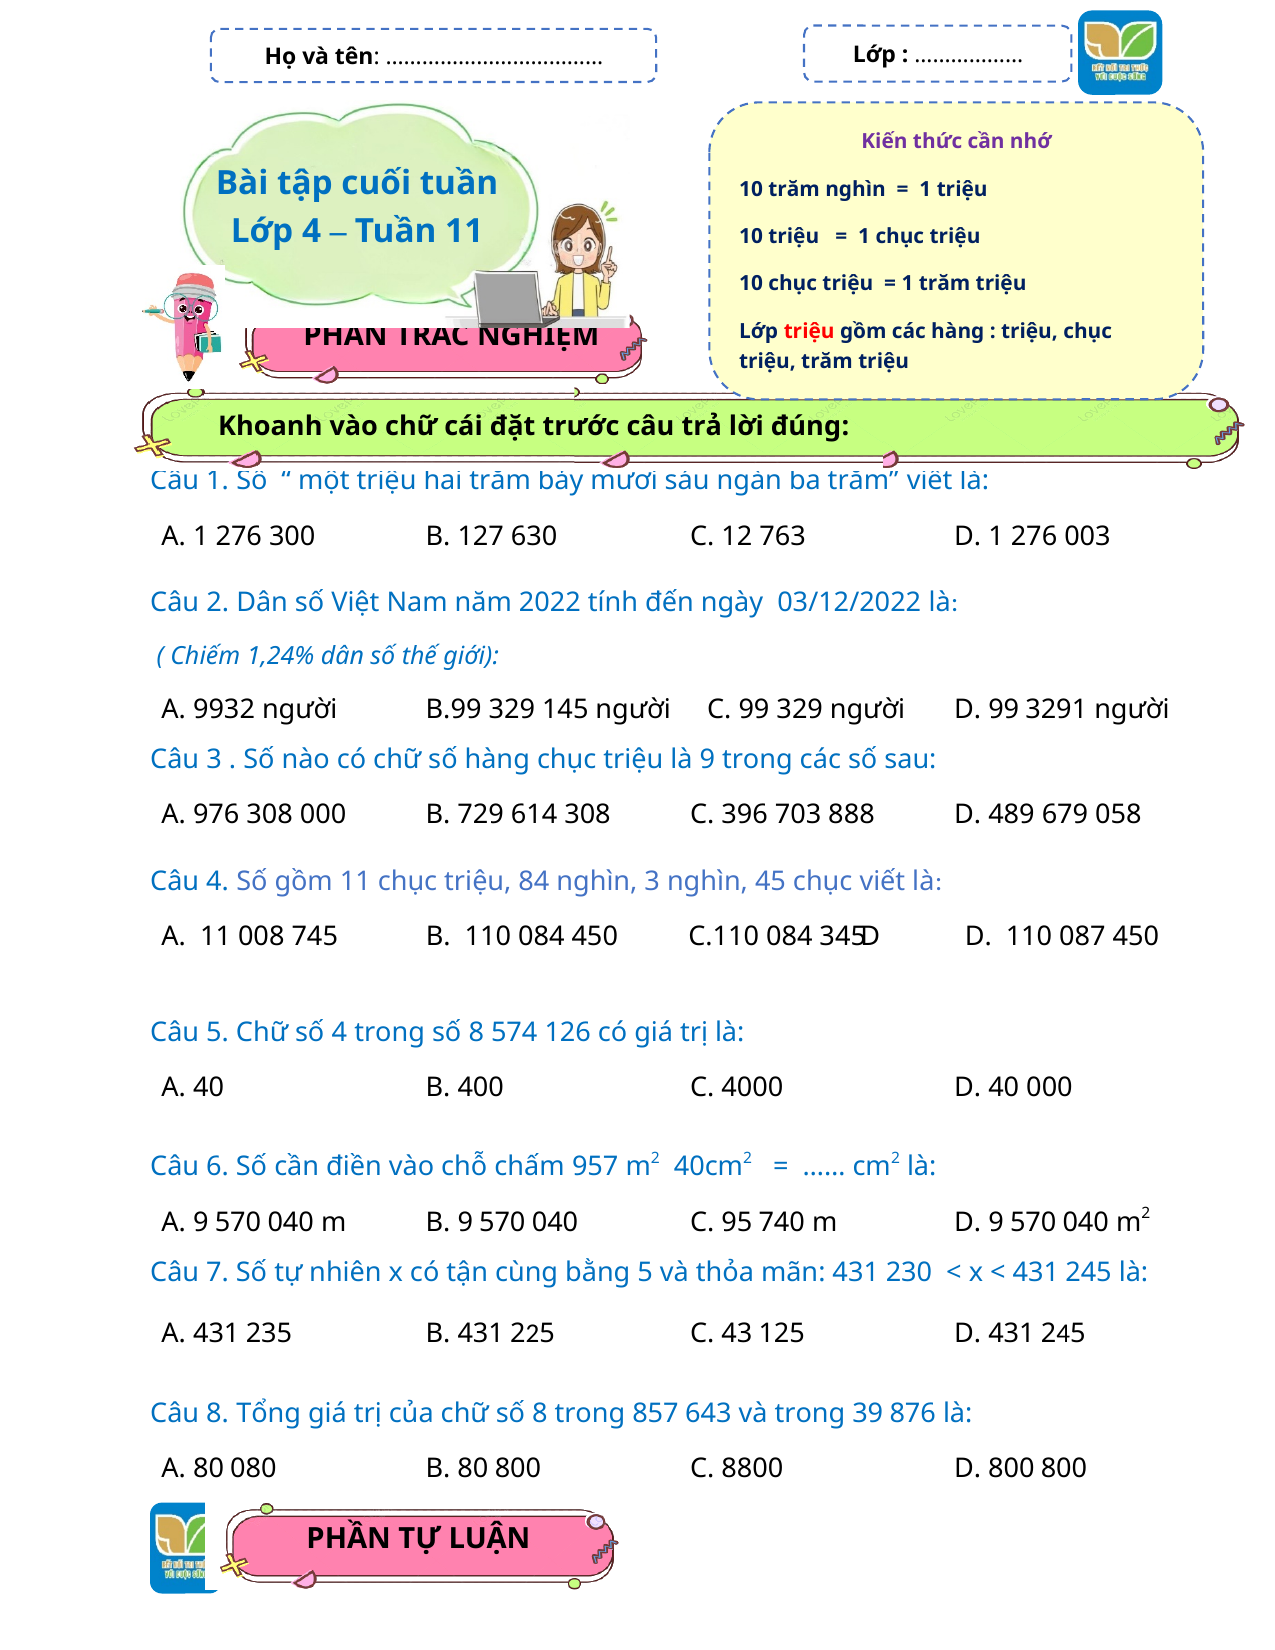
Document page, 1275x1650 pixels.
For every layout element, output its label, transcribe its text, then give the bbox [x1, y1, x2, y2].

table_header A. 431 235 [150, 1314, 414, 1364]
text Câu 2. Dân số Việt Nam năm 2022 tính đến ngày 03/12/2022 là: [150, 583, 1226, 619]
table_header B.99 329 145 người [414, 689, 696, 739]
table_header A. 1 276 300 [150, 516, 414, 583]
picture [1079, 10, 1100, 19]
table_header A. 11 008 745 [150, 916, 414, 983]
table_header D. 1 276 003 [943, 516, 1207, 583]
text Câu 5. Chữ số 4 trong số 8 574 126 có giá trị là: [150, 1012, 1226, 1049]
text Câu 6. Số cần điền vào chỗ chấm 957 m2 40cm2 = …… cm2 là: [150, 1147, 1226, 1183]
table_header D. 489 679 058 [943, 794, 1207, 861]
picture [150, 1502, 632, 1594]
table_header A. 976 308 000 [150, 794, 414, 861]
table_header A. 40 [150, 1068, 414, 1117]
table_header B. 80 800 [414, 1448, 678, 1498]
table_header D. 431 245 [943, 1314, 1207, 1364]
table_header A. 9 570 040 m [150, 1202, 414, 1252]
text Câu 4. Số gồm 11 chục triệu, 84 nghìn, 3 nghìn, 45 chục viết là: [150, 861, 1226, 898]
picture [150, 1502, 168, 1512]
picture [1078, 10, 1163, 95]
table_header C. 99 329 người [696, 689, 943, 739]
table_header C. 12 763 [679, 516, 943, 583]
text Câu 8. Tổng giá trị của chữ số 8 trong 857 643 và trong 39 876 là: [150, 1393, 1226, 1430]
table_header B. 110 084 450 [414, 916, 677, 983]
table_header C.110 084 345 [677, 916, 878, 983]
text Câu 1. Số “ một triệu hai trăm bảy mươi sáu ngàn ba trăm” viết là: [150, 471, 1226, 498]
table_header D. 99 3291 người [943, 689, 1207, 739]
table_header C. 4000 [679, 1068, 943, 1117]
table_header B. 431 225 [414, 1314, 678, 1364]
table_header D. 9 570 040 m2 [943, 1202, 1207, 1252]
table_header D. 800 800 [943, 1448, 1207, 1498]
table_header B. 127 630 [414, 516, 678, 583]
text ( Chiếm 1,24% dân số thế giới): [150, 638, 1226, 672]
table_header C. 43 125 [679, 1314, 943, 1364]
table_header A. 80 080 [150, 1448, 414, 1498]
text Câu 7. Số tự nhiên x có tận cùng bằng 5 và thỏa mãn: 431 230 < x < 431 245 là: [150, 1252, 1226, 1289]
table_header C. 8800 [679, 1448, 943, 1498]
picture [114, 100, 1260, 471]
table_header B. 9 570 040 [414, 1202, 678, 1252]
table_header D D. 110 087 450 [879, 916, 1211, 983]
table_header C. 396 703 888 [679, 794, 943, 861]
table_header B. 400 [414, 1068, 678, 1117]
text Câu 3 . Số nào có chữ số hàng chục triệu là 9 trong các số sau: [150, 739, 1226, 776]
table_header B. 729 614 308 [414, 794, 678, 861]
table_header D. 40 000 [943, 1068, 1207, 1117]
picture [1078, 53, 1086, 63]
table_header C. 95 740 m [679, 1202, 943, 1252]
table_header A. 9932 người [150, 689, 414, 739]
